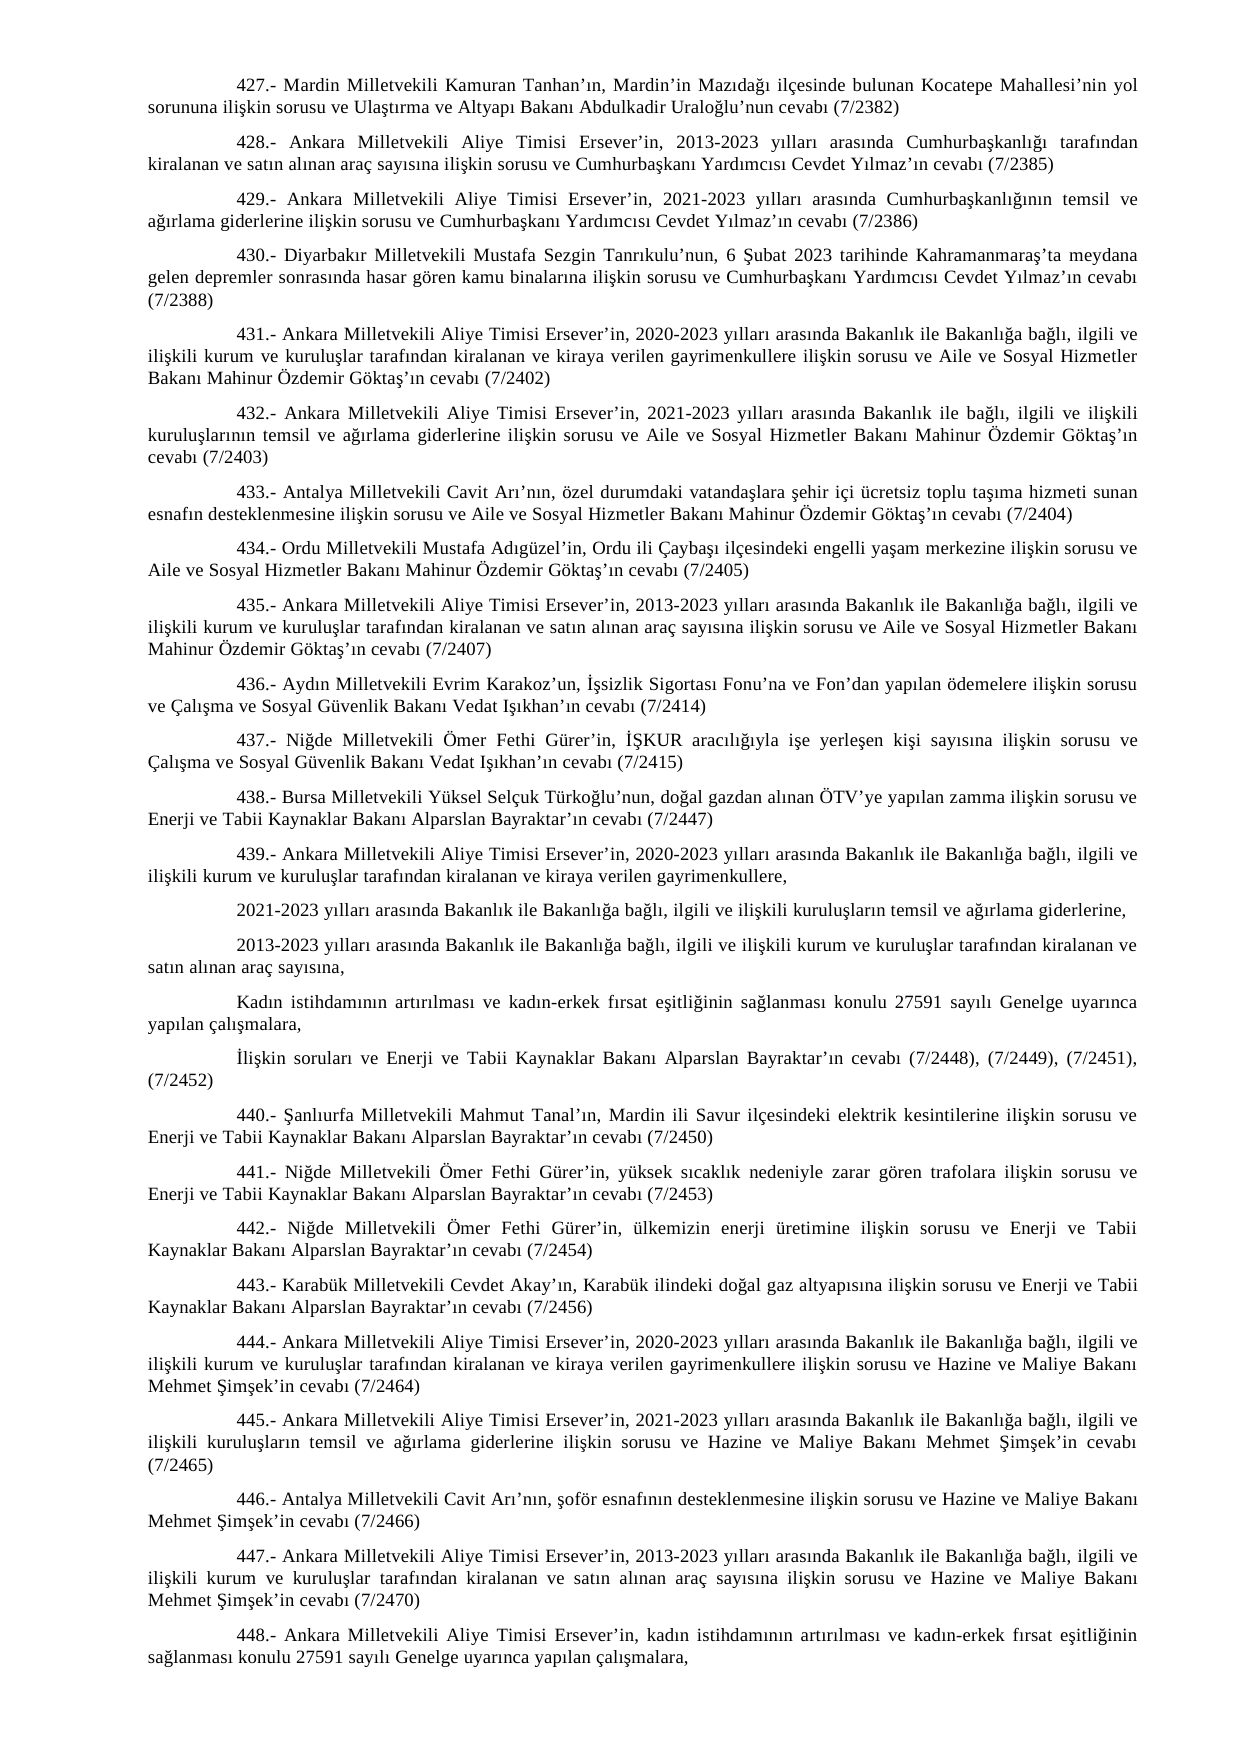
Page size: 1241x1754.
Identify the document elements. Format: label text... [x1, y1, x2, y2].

text 433.- Antalya Milletvekili Cavit Arı’nın, özel durumdaki vatandaşlara şehir içi ücretsiz toplu taşıma hizmeti sunan esnafın desteklenmesine ilişkin sorusu ve Aile ve Sosyal Hizmetler Bakanı Mahinur Özdemir Göktaş’ın cevabı (7/2404) [148, 480, 1140, 524]
text 448.- Ankara Milletvekili Aliye Timisi Ersever’in, kadın istihdamının artırılması ve kadın-erkek fırsat eşitliğinin sağlanması konulu 27591 sayılı Genelge uyarınca yapılan çalışmalara, [148, 1623, 1140, 1667]
text 435.- Ankara Milletvekili Aliye Timisi Ersever’in, 2013-2023 yılları arasında Bakanlık ile Bakanlığa bağlı, ilgili ve ilişkili kurum ve kuruluşlar tarafından kiralanan ve satın alınan araç sayısına ilişkin sorusu ve Aile ve Sosyal Hizmetler Bakanı Mahinur Özdemir Göktaş’ın cevabı (7/2407) [148, 593, 1140, 660]
text 445.- Ankara Milletvekili Aliye Timisi Ersever’in, 2021-2023 yılları arasında Bakanlık ile Bakanlığa bağlı, ilgili ve ilişkili kuruluşların temsil ve ağırlama giderlerine ilişkin sorusu ve Hazine ve Maliye Bakanı Mehmet Şimşek’in cevabı (7/2465) [148, 1409, 1140, 1475]
text 437.- Niğde Milletvekili Ömer Fethi Gürer’in, İŞKUR aracılığıyla işe yerleşen kişi sayısına ilişkin sorusu ve Çalışma ve Sosyal Güvenlik Bakanı Vedat Işıkhan’ın cevabı (7/2415) [148, 729, 1140, 773]
text 431.- Ankara Milletvekili Aliye Timisi Ersever’in, 2020-2023 yılları arasında Bakanlık ile Bakanlığa bağlı, ilgili ve ilişkili kurum ve kuruluşlar tarafından kiralanan ve kiraya verilen gayrimenkullere ilişkin sorusu ve Aile ve Sosyal Hizmetler Bakanı Mahinur Özdemir Göktaş’ın cevabı (7/2402) [148, 323, 1140, 389]
text 430.- Diyarbakır Milletvekili Mustafa Sezgin Tanrıkulu’nun, 6 Şubat 2023 tarihinde Kahramanmaraş’ta meydana gelen depremler sonrasında hasar gören kamu binalarına ilişkin sorusu ve Cumhurbaşkanı Yardımcısı Cevdet Yılmaz’ın cevabı (7/2388) [148, 244, 1140, 310]
text 438.- Bursa Milletvekili Yüksel Selçuk Türkoğlu’nun, doğal gazdan alınan ÖTV’ye yapılan zamma ilişkin sorusu ve Enerji ve Tabii Kaynaklar Bakanı Alparslan Bayraktar’ın cevabı (7/2447) [148, 786, 1140, 830]
text 443.- Karabük Milletvekili Cevdet Akay’ın, Karabük ilindeki doğal gaz altyapısına ilişkin sorusu ve Enerji ve Tabii Kaynaklar Bakanı Alparslan Bayraktar’ın cevabı (7/2456) [148, 1273, 1140, 1318]
text 2013-2023 yılları arasında Bakanlık ile Bakanlığa bağlı, ilgili ve ilişkili kurum ve kuruluşlar tarafından kiralanan ve satın alınan araç sayısına, [148, 933, 1140, 978]
text 429.- Ankara Milletvekili Aliye Timisi Ersever’in, 2021-2023 yılları arasında Cumhurbaşkanlığının temsil ve ağırlama giderlerine ilişkin sorusu ve Cumhurbaşkanı Yardımcısı Cevdet Yılmaz’ın cevabı (7/2386) [148, 187, 1140, 231]
text 446.- Antalya Milletvekili Cavit Arı’nın, şoför esnafının desteklenmesine ilişkin sorusu ve Hazine ve Maliye Bakanı Mehmet Şimşek’in cevabı (7/2466) [148, 1488, 1140, 1532]
text 447.- Ankara Milletvekili Aliye Timisi Ersever’in, 2013-2023 yılları arasında Bakanlık ile Bakanlığa bağlı, ilgili ve ilişkili kurum ve kuruluşlar tarafından kiralanan ve satın alınan araç sayısına ilişkin sorusu ve Hazine ve Maliye Bakanı Mehmet Şimşek’in cevabı (7/2470) [148, 1544, 1140, 1611]
text 440.- Şanlıurfa Milletvekili Mahmut Tanal’ın, Mardin ili Savur ilçesindeki elektrik kesintilerine ilişkin sorusu ve Enerji ve Tabii Kaynaklar Bakanı Alparslan Bayraktar’ın cevabı (7/2450) [148, 1103, 1140, 1148]
text 2021-2023 yılları arasında Bakanlık ile Bakanlığa bağlı, ilgili ve ilişkili kuruluşların temsil ve ağırlama giderlerine, [148, 899, 1140, 921]
text 442.- Niğde Milletvekili Ömer Fethi Gürer’in, ülkemizin enerji üretimine ilişkin sorusu ve Enerji ve Tabii Kaynaklar Bakanı Alparslan Bayraktar’ın cevabı (7/2454) [148, 1217, 1140, 1261]
text 444.- Ankara Milletvekili Aliye Timisi Ersever’in, 2020-2023 yılları arasında Bakanlık ile Bakanlığa bağlı, ilgili ve ilişkili kurum ve kuruluşlar tarafından kiralanan ve kiraya verilen gayrimenkullere ilişkin sorusu ve Hazine ve Maliye Bakanı Mehmet Şimşek’in cevabı (7/2464) [148, 1330, 1140, 1396]
text İlişkin soruları ve Enerji ve Tabii Kaynaklar Bakanı Alparslan Bayraktar’ın cevabı (7/2448), (7/2449), (7/2451), (7/2452) [148, 1047, 1140, 1091]
text 441.- Niğde Milletvekili Ömer Fethi Gürer’in, yüksek sıcaklık nedeniyle zarar gören trafolara ilişkin sorusu ve Enerji ve Tabii Kaynaklar Bakanı Alparslan Bayraktar’ın cevabı (7/2453) [148, 1160, 1140, 1204]
text 428.- Ankara Milletvekili Aliye Timisi Ersever’in, 2013-2023 yılları arasında Cumhurbaşkanlığı tarafından kiralanan ve satın alınan araç sayısına ilişkin sorusu ve Cumhurbaşkanı Yardımcısı Cevdet Yılmaz’ın cevabı (7/2385) [148, 131, 1140, 175]
text 436.- Aydın Milletvekili Evrim Karakoz’un, İşsizlik Sigortası Fonu’na ve Fon’dan yapılan ödemelere ilişkin sorusu ve Çalışma ve Sosyal Güvenlik Bakanı Vedat Işıkhan’ın cevabı (7/2414) [148, 672, 1140, 716]
text 432.- Ankara Milletvekili Aliye Timisi Ersever’in, 2021-2023 yılları arasında Bakanlık ile bağlı, ilgili ve ilişkili kuruluşlarının temsil ve ağırlama giderlerine ilişkin sorusu ve Aile ve Sosyal Hizmetler Bakanı Mahinur Özdemir Göktaş’ın cevabı (7/2403) [148, 401, 1140, 468]
text 434.- Ordu Milletvekili Mustafa Adıgüzel’in, Ordu ili Çaybaşı ilçesindeki engelli yaşam merkezine ilişkin sorusu ve Aile ve Sosyal Hizmetler Bakanı Mahinur Özdemir Göktaş’ın cevabı (7/2405) [148, 537, 1140, 581]
text 439.- Ankara Milletvekili Aliye Timisi Ersever’in, 2020-2023 yılları arasında Bakanlık ile Bakanlığa bağlı, ilgili ve ilişkili kurum ve kuruluşlar tarafından kiralanan ve kiraya verilen gayrimenkullere, [148, 842, 1140, 886]
text 427.- Mardin Milletvekili Kamuran Tanhan’ın, Mardin’in Mazıdağı ilçesinde bulunan Kocatepe Mahallesi’nin yol sorununa ilişkin sorusu ve Ulaştırma ve Altyapı Bakanı Abdulkadir Uraloğlu’nun cevabı (7/2382) [148, 74, 1140, 118]
text Kadın istihdamının artırılması ve kadın-erkek fırsat eşitliğinin sağlanması konulu 27591 sayılı Genelge uyarınca yapılan çalışmalara, [148, 990, 1140, 1034]
